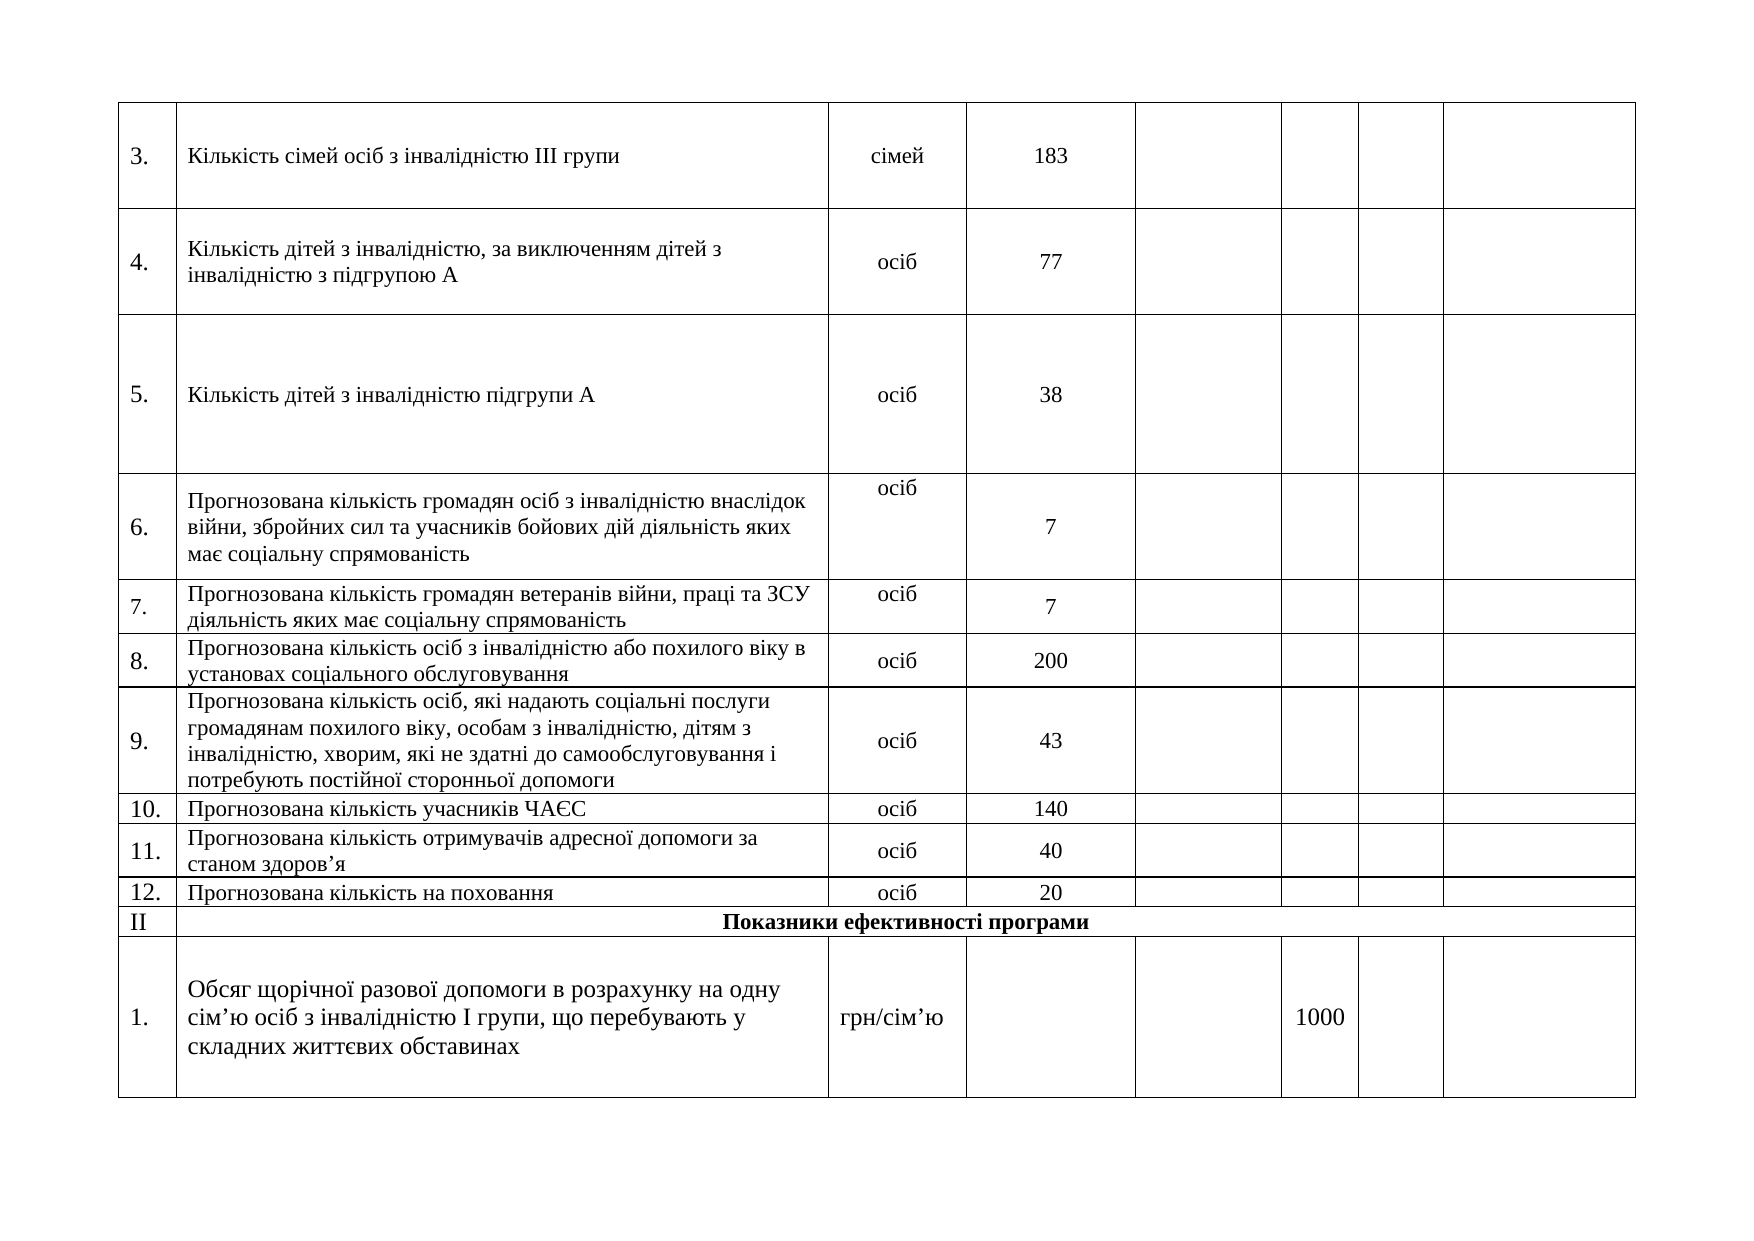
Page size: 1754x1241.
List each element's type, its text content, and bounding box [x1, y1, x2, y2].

table_cell [1444, 474, 1635, 579]
table_cell Прогнозована кількість осіб, які надають соціальні послуги громадянам похилого віку, особам з інвалідністю, дітям з інвалідністю, хворим, які не здатні до самообслуговування і потребують постійної сторонньої допомоги [177, 688, 828, 793]
table_cell [1136, 824, 1281, 876]
table_cell 6. [119, 474, 176, 579]
table_cell [1444, 878, 1635, 906]
table_cell Кількість дітей з інвалідністю підгрупи А [177, 315, 828, 473]
table_cell [1136, 794, 1281, 823]
table_cell ІІ [119, 907, 176, 936]
table_cell 77 [967, 209, 1135, 314]
table_cell Прогнозована кількість учасників ЧАЄС [177, 794, 828, 823]
table_cell [1359, 315, 1443, 473]
table_cell [1136, 103, 1281, 208]
table_cell 183 [967, 103, 1135, 208]
table_cell 8. [119, 634, 176, 686]
table_cell Кількість сімей осіб з інвалідністю ІІІ групи [177, 103, 828, 208]
table_cell [1282, 209, 1358, 314]
table_cell грн/сім’ю [829, 937, 966, 1097]
table_cell Обсяг щорічної разової допомоги в розрахунку на одну сім’ю осіб з інвалідністю І групи, що перебувають у складних життєвих обставинах [177, 937, 828, 1097]
table_cell [1136, 937, 1281, 1097]
table_cell [1282, 824, 1358, 876]
table_cell [1359, 937, 1443, 1097]
table_cell Прогнозована кількість осіб з інвалідністю або похилого віку в установах соціального обслуговування [177, 634, 828, 686]
table_cell [1444, 580, 1635, 633]
table_cell [1444, 824, 1635, 876]
table_cell 10. [119, 794, 176, 823]
table_cell осіб [829, 794, 966, 823]
table_cell осіб [829, 688, 966, 793]
table_cell 7. [119, 580, 176, 633]
table_cell [1136, 209, 1281, 314]
table_cell [1282, 634, 1358, 686]
table_cell осіб [829, 634, 966, 686]
table_cell 12. [119, 878, 176, 906]
table_cell 20 [967, 878, 1135, 906]
table_cell 1000 [1282, 937, 1358, 1097]
table_cell 9. [119, 688, 176, 793]
table_cell [1282, 580, 1358, 633]
table_cell [1282, 474, 1358, 579]
table_cell [1359, 878, 1443, 906]
table_cell осіб [829, 474, 966, 579]
table_cell [1359, 580, 1443, 633]
table_cell [1444, 315, 1635, 473]
table_cell 5. [119, 315, 176, 473]
table_cell осіб [829, 580, 966, 633]
table_cell 38 [967, 315, 1135, 473]
table_cell Прогнозована кількість громадян осіб з інвалідністю внаслідок війни, збройних сил та учасників бойових дій діяльність яких має соціальну спрямованість [177, 474, 828, 579]
table_cell [1444, 937, 1635, 1097]
table_cell [1136, 688, 1281, 793]
table_cell Прогнозована кількість отримувачів адресної допомоги за станом здоров’я [177, 824, 828, 876]
table_cell [1359, 824, 1443, 876]
table_cell [1444, 794, 1635, 823]
table_cell [1282, 688, 1358, 793]
table_cell [1444, 209, 1635, 314]
table_cell Кількість дітей з інвалідністю, за виключенням дітей з інвалідністю з підгрупою А [177, 209, 828, 314]
table_cell Прогнозована кількість на поховання [177, 878, 828, 906]
table_cell [1359, 474, 1443, 579]
table_cell осіб [829, 209, 966, 314]
table_cell [1136, 634, 1281, 686]
table_cell 11. [119, 824, 176, 876]
table_cell Показники ефективності програми [177, 907, 1635, 936]
table_cell [1359, 103, 1443, 208]
table_cell 43 [967, 688, 1135, 793]
table_cell Прогнозована кількість громадян ветеранів війни, праці та ЗСУ діяльність яких має соціальну спрямованість [177, 580, 828, 633]
table_cell 1. [119, 937, 176, 1097]
table_cell 200 [967, 634, 1135, 686]
table_cell [967, 937, 1135, 1097]
table_cell [1282, 315, 1358, 473]
table_cell 3. [119, 103, 176, 208]
table_cell [1136, 580, 1281, 633]
table_cell [1444, 103, 1635, 208]
table_cell [1359, 634, 1443, 686]
table_cell [1282, 103, 1358, 208]
table_cell 4. [119, 209, 176, 314]
table_cell [1282, 878, 1358, 906]
table_cell [1444, 688, 1635, 793]
table_cell осіб [829, 878, 966, 906]
table_cell [1136, 878, 1281, 906]
table_cell [1136, 474, 1281, 579]
table_cell [1282, 794, 1358, 823]
table_cell 140 [967, 794, 1135, 823]
table_cell [1359, 209, 1443, 314]
table_cell [1136, 315, 1281, 473]
table_cell [1444, 634, 1635, 686]
table_cell сімей [829, 103, 966, 208]
table_cell 7 [967, 474, 1135, 579]
table_cell 40 [967, 824, 1135, 876]
table_cell осіб [829, 315, 966, 473]
table_cell осіб [829, 824, 966, 876]
table_cell [1359, 688, 1443, 793]
table_cell [1359, 794, 1443, 823]
table_cell 7 [967, 580, 1135, 633]
